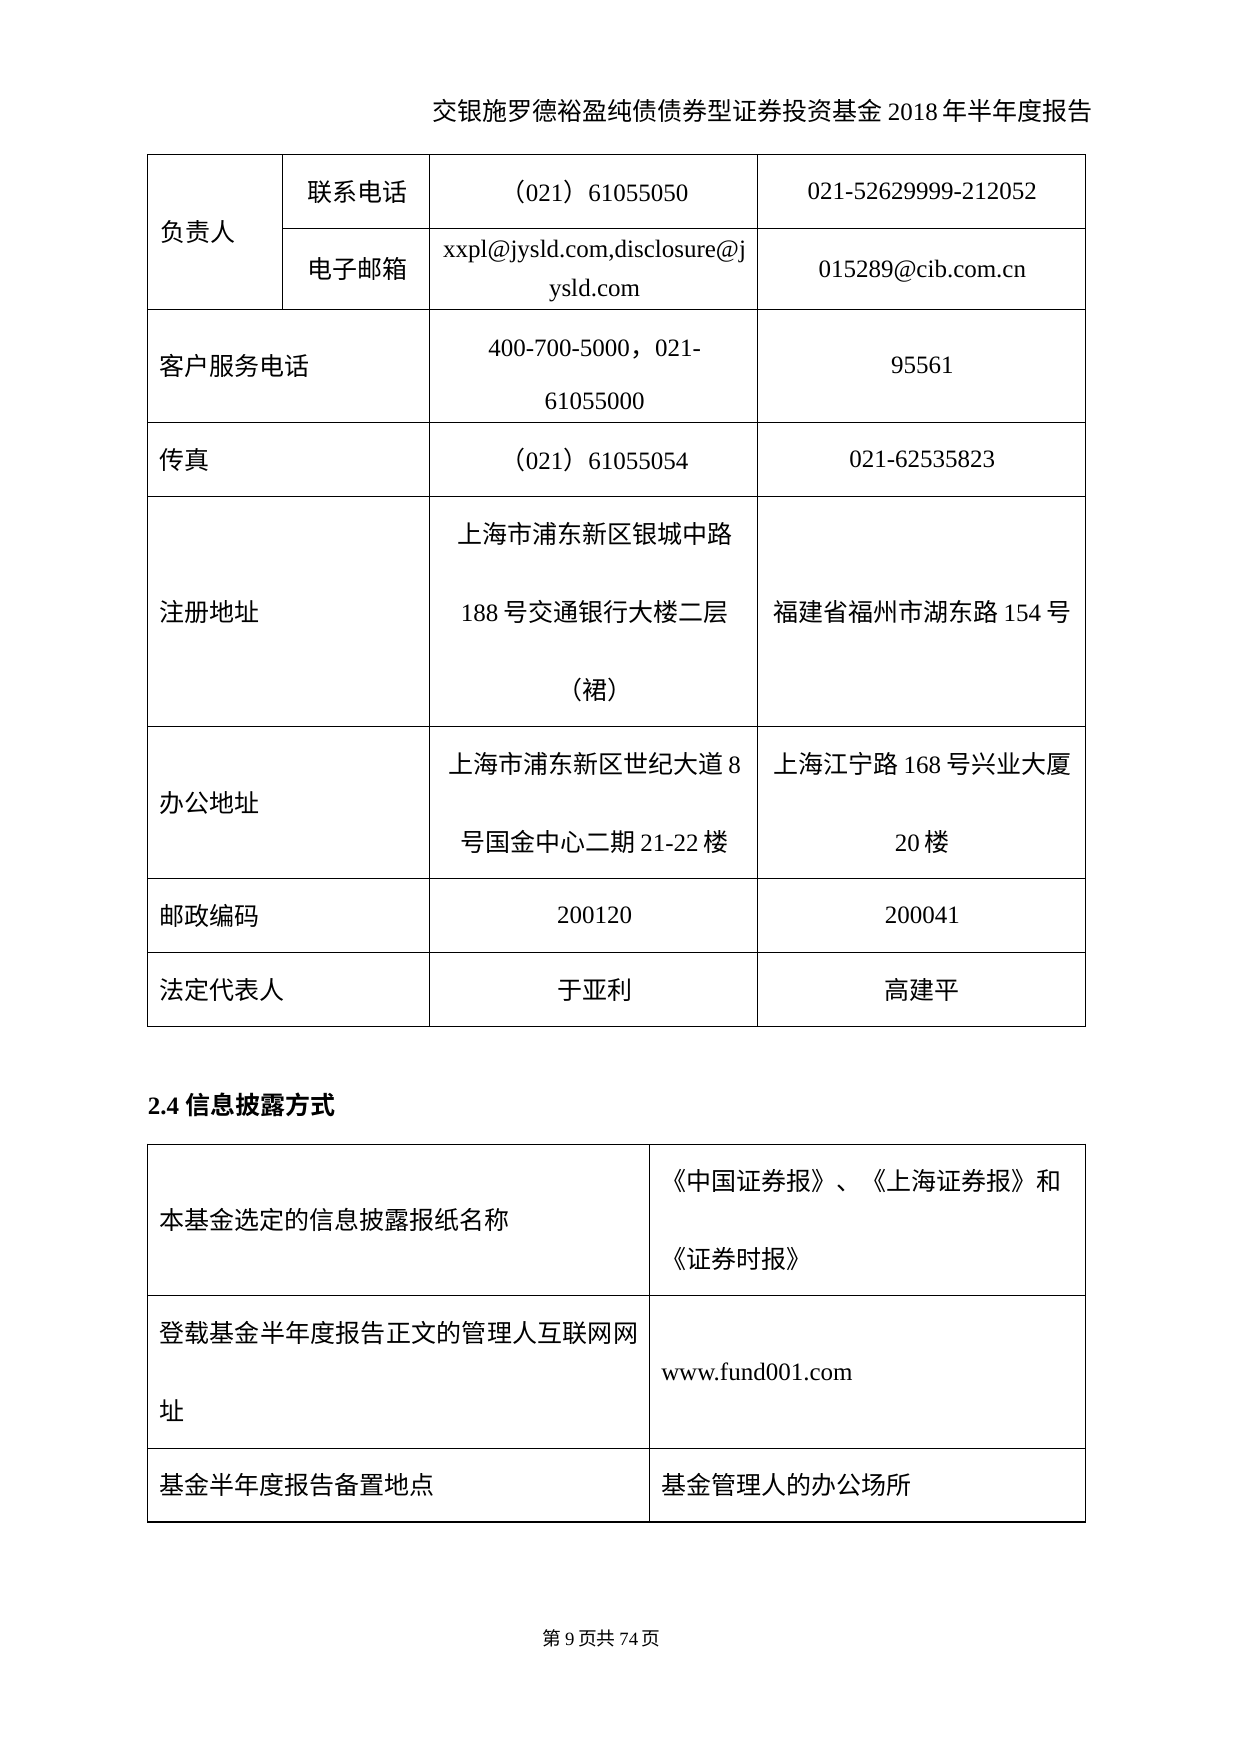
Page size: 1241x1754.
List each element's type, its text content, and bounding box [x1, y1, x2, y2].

table_cell 客户服务电话 [148, 310, 429, 422]
table_cell 高建平 [758, 953, 1085, 1026]
table_cell 注册地址 [148, 497, 429, 726]
table_cell 联系电话 [283, 155, 429, 228]
table_cell 基金管理人的办公场所 [650, 1449, 1085, 1521]
table_cell 上海市浦东新区世纪大道8号国金中心二期21-22楼 [430, 727, 757, 878]
table_cell 传真 [148, 423, 429, 496]
table_cell （021）61055054 [430, 423, 757, 496]
table_cell 021-52629999-212052 [758, 155, 1085, 228]
table_cell 200041 [758, 879, 1085, 952]
table_cell 登载基金半年度报告正文的管理人互联网网址 [148, 1296, 649, 1447]
table_cell www.fund001.com [650, 1296, 1085, 1447]
table_cell 信息披露负责人 [148, 155, 282, 309]
table_cell 办公地址 [148, 727, 429, 878]
table_cell 95561 [758, 310, 1085, 422]
table_cell 上海江宁路168号兴业大厦20楼 [758, 727, 1085, 878]
table_cell 于亚利 [430, 953, 757, 1026]
table_cell 上海市浦东新区银城中路188号交通银行大楼二层（裙） [430, 497, 757, 726]
table_cell 400-700-5000，021-61055000 [430, 310, 757, 422]
table_cell 电子邮箱 [283, 229, 429, 309]
table_header 本基金选定的信息披露报纸名称 [148, 1145, 649, 1295]
table_cell 基金半年度报告备置地点 [148, 1449, 649, 1521]
table_cell 法定代表人 [148, 953, 429, 1026]
subtitle 2.4 信息披露方式 [148, 1071, 1092, 1136]
table_cell xxpl@jysld.com,disclosure@jysld.com [430, 229, 757, 309]
table_cell 015289@cib.com.cn [758, 229, 1085, 309]
table_cell 福建省福州市湖东路154号 [758, 497, 1085, 726]
table_cell 021-62535823 [758, 423, 1085, 496]
table_cell 200120 [430, 879, 757, 952]
table_cell 邮政编码 [148, 879, 429, 952]
table_header 《中国证券报》、《上海证券报》和《证券时报》 [650, 1145, 1085, 1295]
table_cell （021）61055050 [430, 155, 757, 228]
